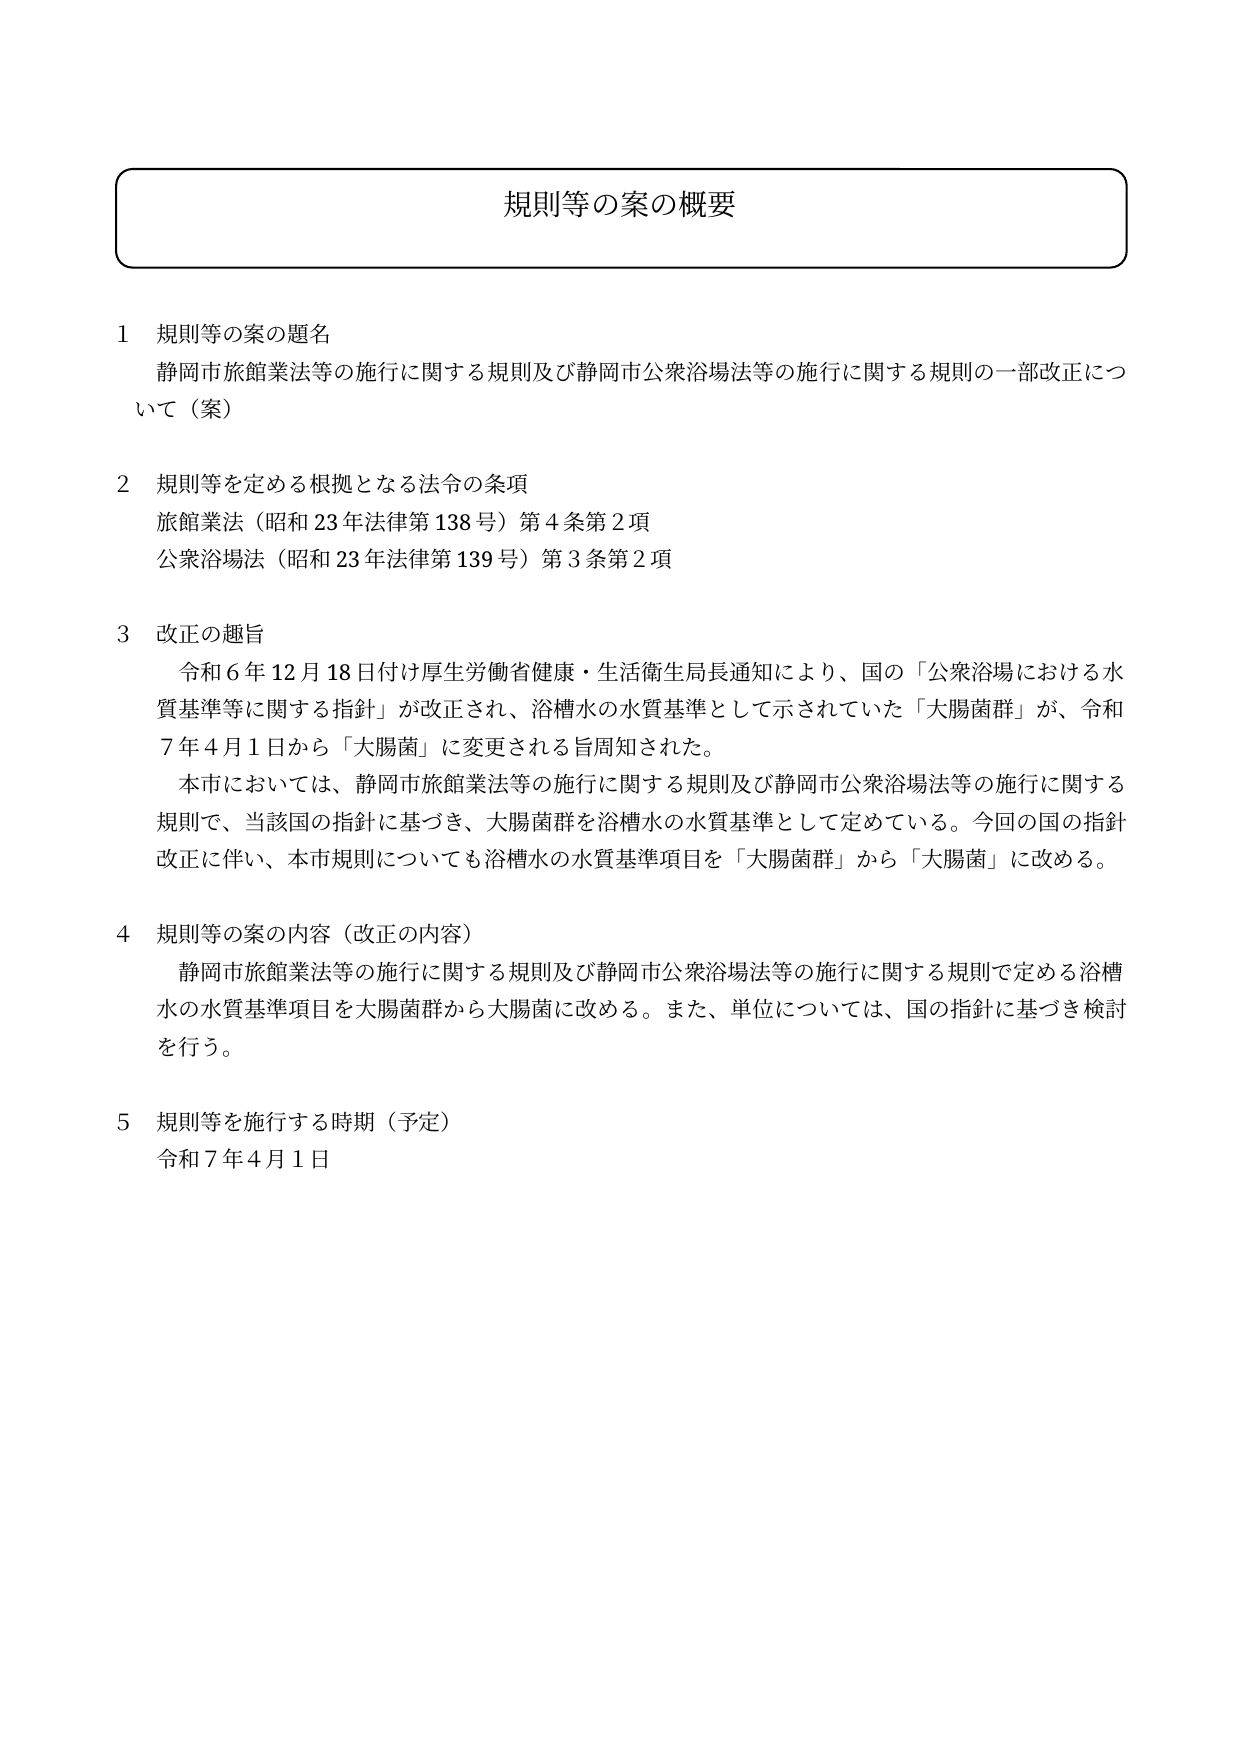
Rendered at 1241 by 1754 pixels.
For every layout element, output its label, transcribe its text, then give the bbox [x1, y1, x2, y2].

text １ 規則等の案の題名 [112, 314, 1128, 352]
text ４ 規則等の案の内容（改正の内容） [112, 914, 1128, 952]
text ２ 規則等を定める根拠となる法令の条項 [112, 464, 1128, 502]
text 静岡市旅館業法等の施行に関する規則及び静岡市公衆浴場法等の施行に関する規則で定める浴槽水の水質基準項目を大腸菌群から大腸菌に改める。また、単位については、国の指針に基づき検討を行う。 [112, 952, 1128, 1064]
text 本市においては、静岡市旅館業法等の施行に関する規則及び静岡市公衆浴場法等の施行に関する規則で、当該国の指針に基づき、大腸菌群を浴槽水の水質基準として定めている。今回の国の指針改正に伴い、本市規則についても浴槽水の水質基準項目を「大腸菌群」から「大腸菌」に改める。 [156, 764, 1128, 877]
text 公衆浴場法（昭和23年法律第139号）第３条第２項 [112, 539, 1128, 577]
list 令和７年４月１日 [134, 1139, 1128, 1177]
text ３ 改正の趣旨 [112, 614, 1128, 652]
text ５ 規則等を施行する時期（予定） [112, 1102, 1128, 1139]
text 静岡市旅館業法等の施行に関する規則及び静岡市公衆浴場法等の施行に関する規則の一部改正について（案） [112, 352, 1128, 427]
text 旅館業法（昭和23年法律第138号）第４条第２項 [112, 502, 1128, 539]
text 令和６年12月18日付け厚生労働省健康・生活衛生局長通知により、国の「公衆浴場における水質基準等に関する指針」が改正され、浴槽水の水質基準として示されていた「大腸菌群」が、令和７年４月１日から「大腸菌」に変更される旨周知された。 [112, 652, 1128, 764]
